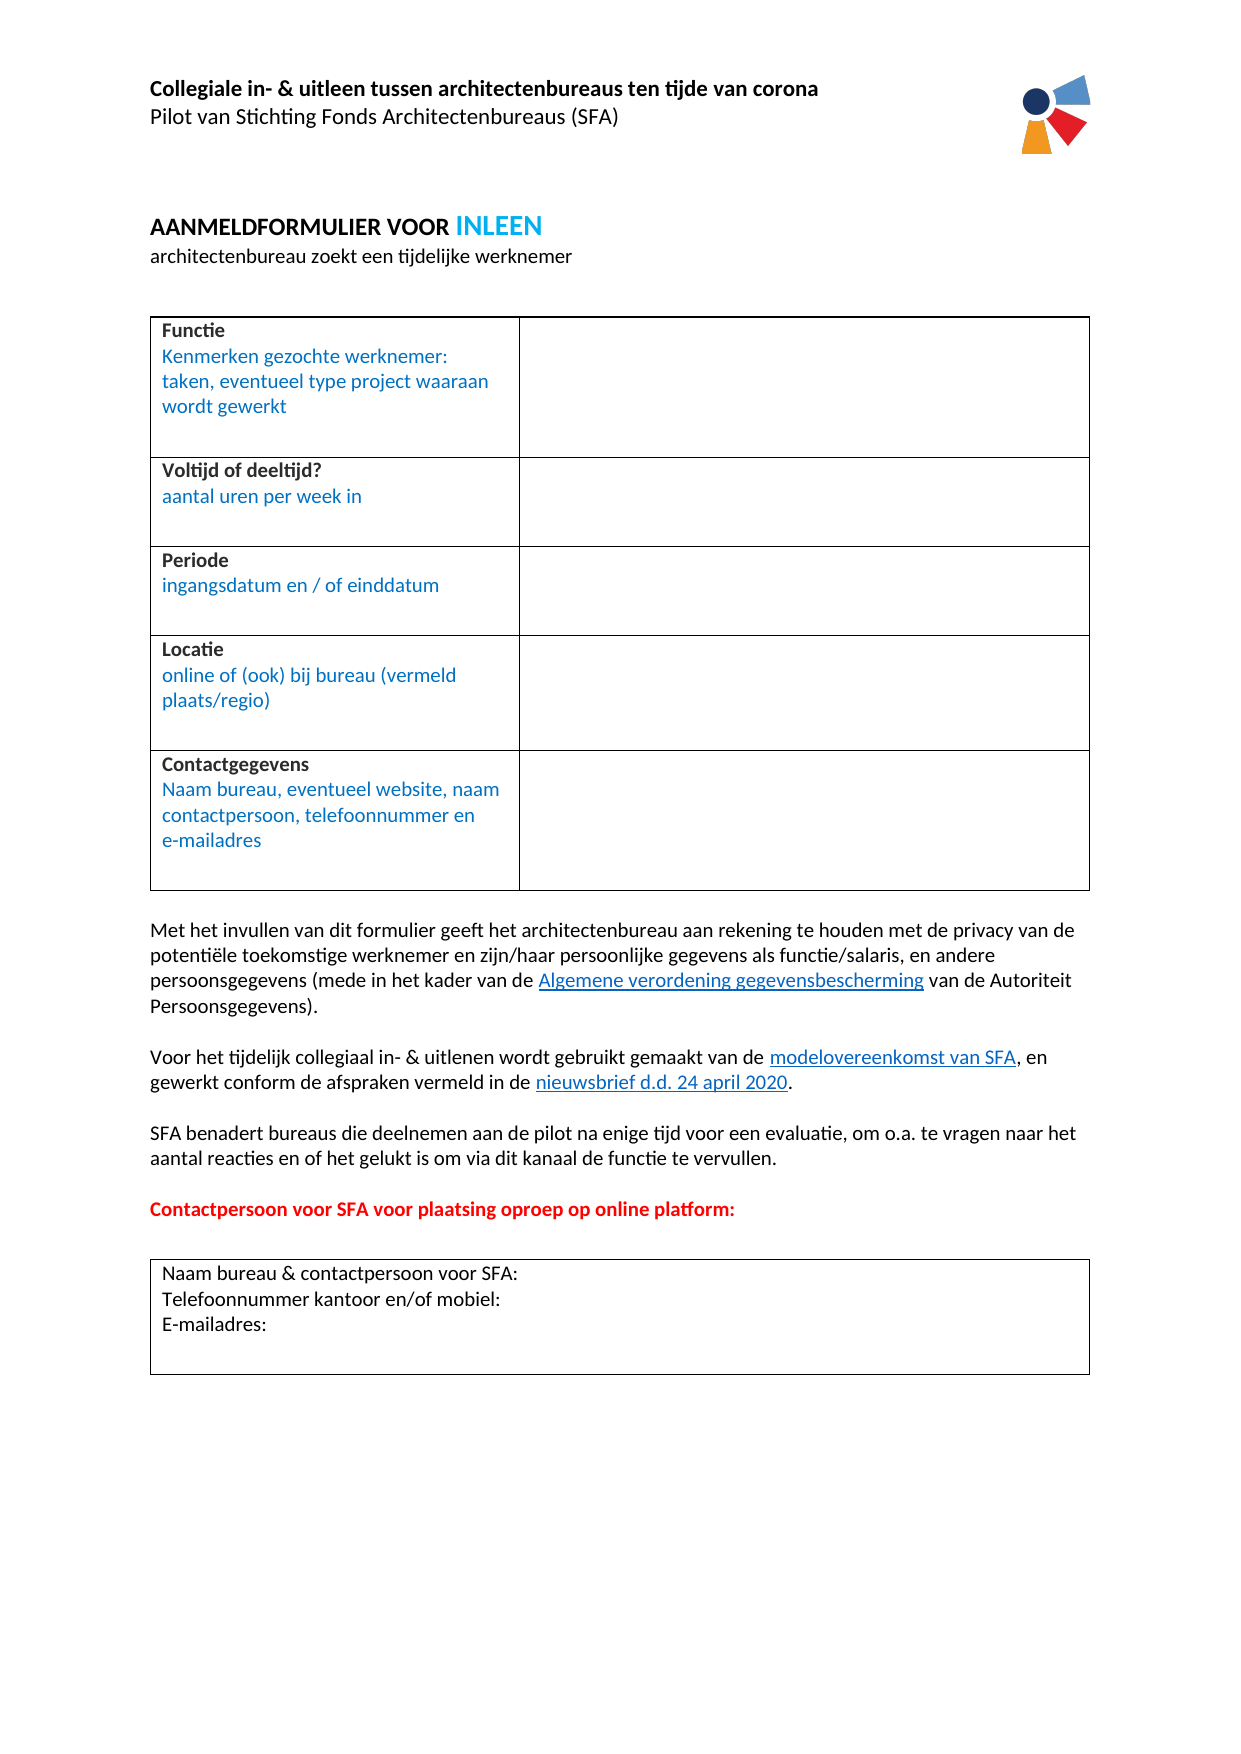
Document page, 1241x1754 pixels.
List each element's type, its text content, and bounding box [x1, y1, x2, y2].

table_cell [520, 636, 1089, 750]
table_cell [520, 547, 1089, 635]
table_cell Contactgegevens Naam bureau, eventueel website, naam contactpersoon, telefoonnummer en e-mailadres [151, 751, 519, 890]
text AANMELDFORMULIER VOOR INLEEN architectenbureau zoekt een tijdelijke werknemer [150, 207, 1090, 298]
table_cell Voltijd of deeltijd? aantal uren per week in [151, 458, 519, 546]
table_cell Periode ingangsdatum en / of einddatum [151, 547, 519, 635]
table_header Naam bureau & contactpersoon voor SFA: Telefoonnummer kantoor en/of mobiel: E-mailadres: [151, 1260, 1089, 1374]
picture [1021, 75, 1091, 154]
table_cell [520, 751, 1089, 890]
table_cell [520, 458, 1089, 546]
table_header Functie Kenmerken gezochte werknemer: taken, eventueel type project waaraan wordt gewerkt [151, 318, 519, 457]
table_cell Locatie online of (ook) bij bureau (vermeld plaats/regio) [151, 636, 519, 750]
text Met het invullen van dit formulier geeft het architectenbureau aan rekening te houden met de privacy van de potentiële toekomstige werknemer en zijn/haar persoonlijke gegevens als functie/salaris, en andere persoonsgegevens (mede in het kader van de Algemene verordening gegevensbescherming van de Autoriteit Persoonsgegevens). Voor het tijdelijk collegiaal in- & uitlenen wordt gebruikt gemaakt van de modelovereenkomst van SFA, en gewerkt conform de afspraken vermeld in de nieuwsbrief d.d. 24 april 2020. SFA benadert bureaus die deelnemen aan de pilot na enige tijd voor een evaluatie, om o.a. te vragen naar het aantal reacties en of het gelukt is om via dit kanaal de functie te vervullen. Contactpersoon voor SFA voor plaatsing oproep op online platform: [150, 891, 1090, 1222]
table_header [520, 318, 1089, 457]
